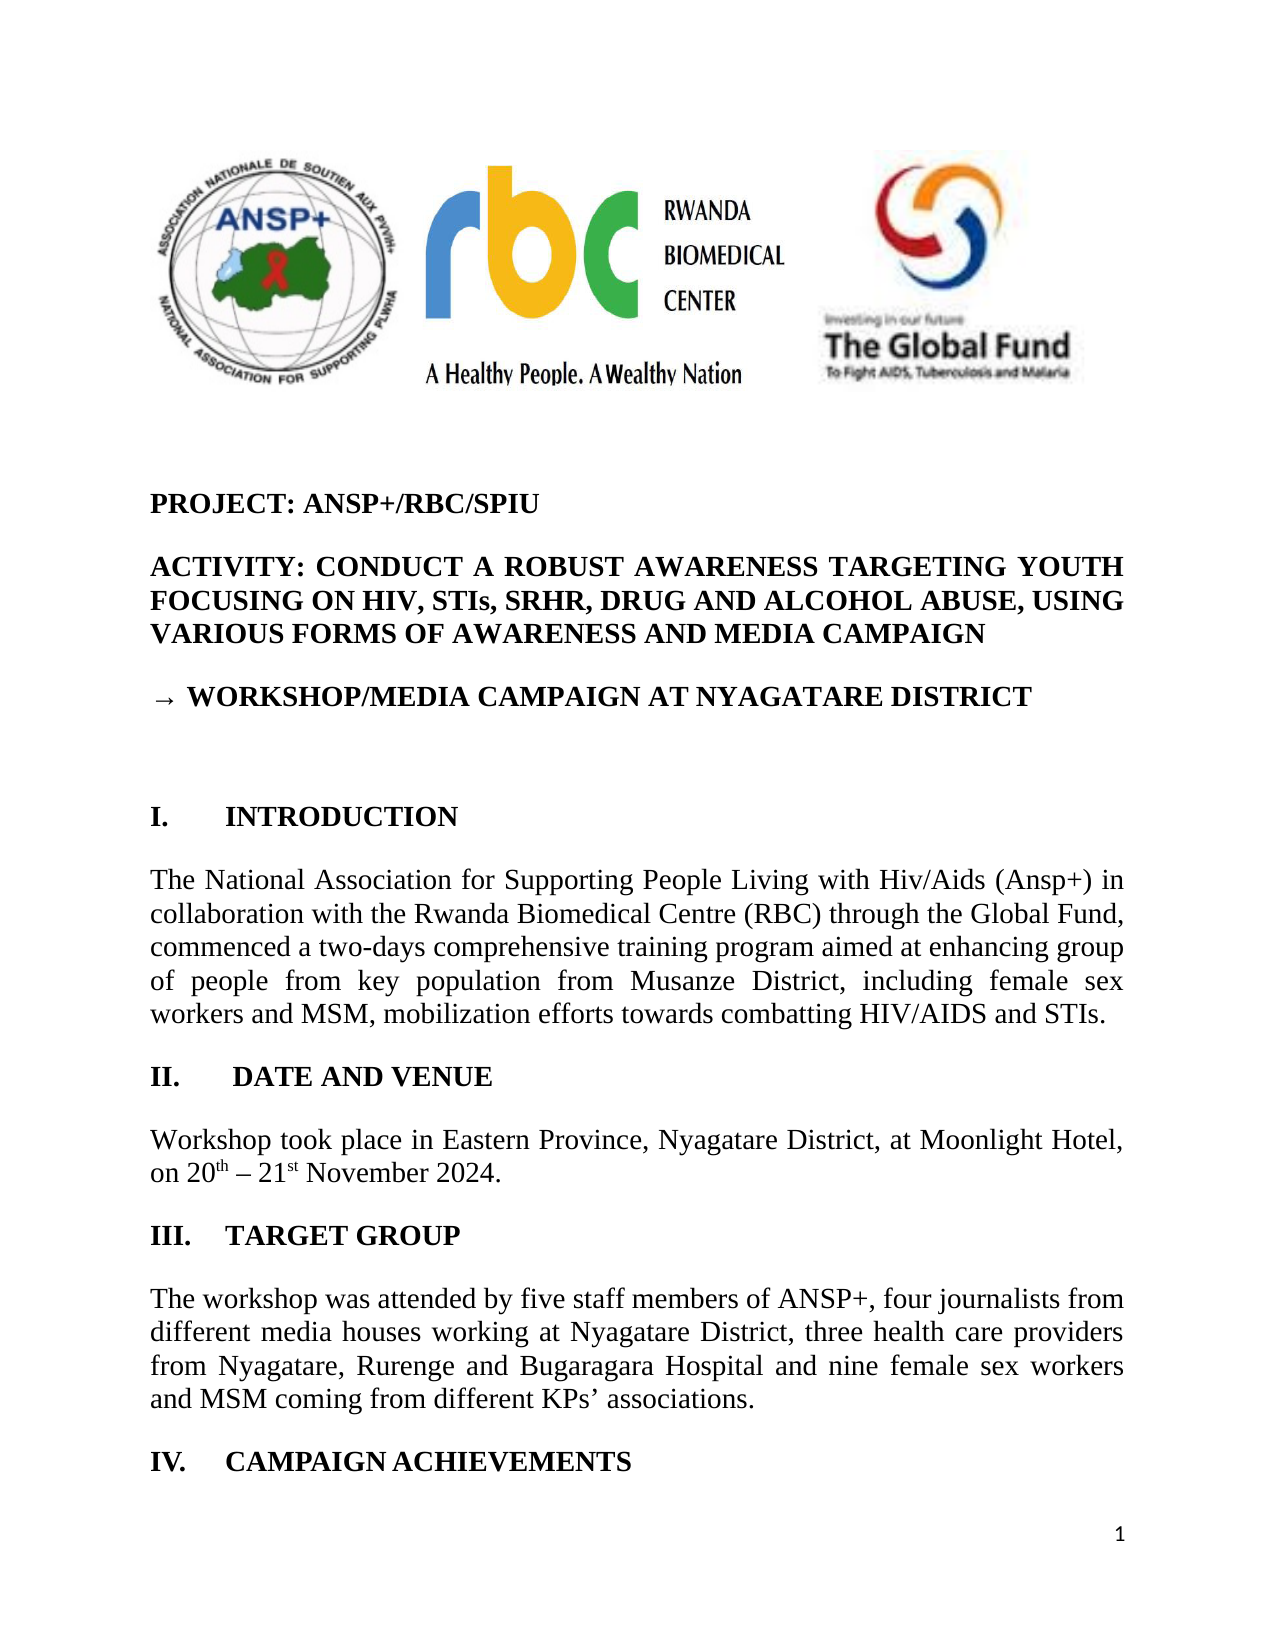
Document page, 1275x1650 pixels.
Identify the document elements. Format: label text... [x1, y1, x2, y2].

text ACTIVITY: CONDUCT A ROBUST AWARENESS TARGETING YOUTH FOCUSING ON HIV, STIs, SRHR, DRUG AND ALCOHOL ABUSE, USING VARIOUS FORMS OF AWARENESS AND MEDIA CAMPAIGN [150, 549, 1125, 650]
list INTRODUCTION [150, 799, 1125, 833]
text The National Association for Supporting People Living with Hiv/Aids (Ansp+) in collaboration with the Rwanda Biomedical Centre (RBC) through the Global Fund, commenced a two-days comprehensive training program aimed at enhancing group of people from key population from Musanze District, including female sex workers and MSM, mobilization efforts towards combatting HIV/AIDS and STIs. [150, 862, 1125, 1030]
text Workshop took place in Eastern Province, Nyagatare District, at Moonlight Hotel, on 20th – 21st November 2024. [150, 1122, 1125, 1189]
picture [800, 150, 1085, 392]
text The workshop was attended by five staff members of ANSP+, four journalists from different media houses working at Nyagatare District, three health care providers from Nyagatare, Rurenge and Bugaragara Hospital and nine female sex workers and MSM coming from different KPs’ associations. [150, 1281, 1125, 1415]
picture [150, 150, 408, 392]
list DATE AND VENUE [150, 1059, 1125, 1093]
list CAMPAIGN ACHIEVEMENTS [150, 1444, 1125, 1478]
text → WORKSHOP/MEDIA CAMPAIGN AT NYAGATARE DISTRICT [150, 679, 1125, 712]
list TARGET GROUP [150, 1218, 1125, 1252]
text PROJECT: ANSP+/RBC/SPIU [150, 486, 1125, 520]
